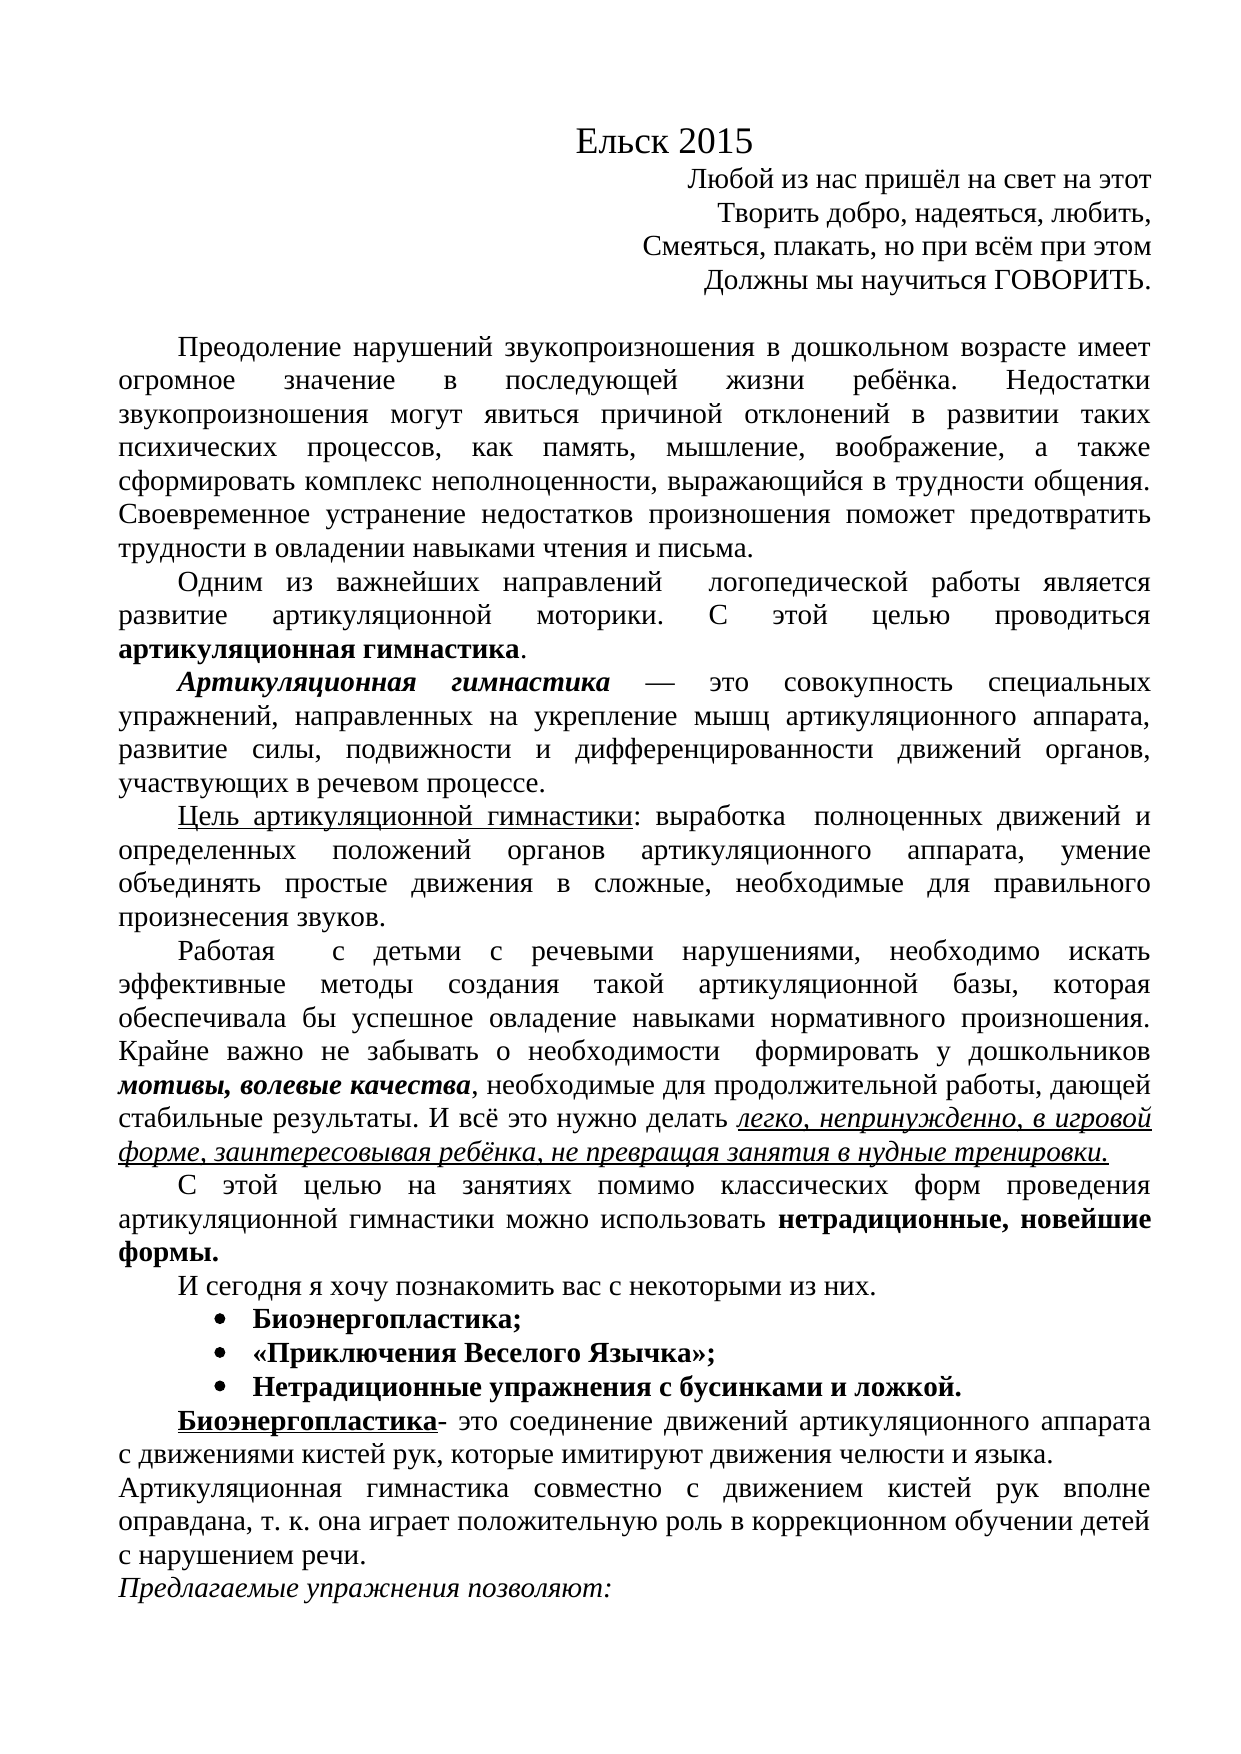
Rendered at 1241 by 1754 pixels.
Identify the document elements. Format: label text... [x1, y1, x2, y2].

text Преодоление нарушений звукопроизношения в дошкольном возрасте имеет огромное значение в последующей жизни ребёнка. Недостатки звукопроизношения могут явиться причиной отклонений в развитии таких психических процессов, как память, мышление, воображение, а также сформировать комплекс неполноценности, выражающийся в трудности общения. Своевременное устранение недостатков произношения поможет предотвратить трудности в овладении навыками чтения и письма. [118, 329, 1152, 564]
list Биоэнергопластика; [215, 1302, 1152, 1335]
list Нетрадиционные упражнения с бусинками и ложкой. [215, 1369, 1152, 1403]
text Творить добро, надеяться, любить, [177, 195, 1152, 228]
text Любой из нас пришёл на свет на этот [177, 161, 1152, 195]
text И сегодня я хочу познакомить вас с некоторыми из них. [118, 1268, 1152, 1302]
text Должны мы научиться ГОВОРИТЬ. [177, 262, 1152, 295]
text Смеяться, плакать, но при всём при этом [177, 228, 1152, 262]
text Ельск 2015 [177, 118, 1152, 161]
list «Приключения Веселого Язычка»; [215, 1335, 1152, 1369]
text Одним из важнейших направлений логопедической работы является развитие артикуляционной моторики. С этой целью проводиться артикуляционная гимнастика. [118, 564, 1152, 664]
text Биоэнергопластика- это соединение движений артикуляционного аппарата с движениями кистей рук, которые имитируют движения челюсти и языка. [118, 1403, 1152, 1470]
text Артикуляционная гимнастика совместно с движением кистей рук вполне оправдана, т. к. она играет положительную роль в коррекционном обучении детей с нарушением речи. [118, 1470, 1152, 1570]
text Артикуляционная гимнастика — это совокупность специальных упражнений, направленных на укрепление мышц артикуляционного аппарата, развитие силы, подвижности и дифференцированности движений органов, участвующих в речевом процессе. [118, 664, 1152, 798]
text Цель артикуляционной гимнастики: выработка полноценных движений и определенных положений органов артикуляционного аппарата, умение объединять простые движения в сложные, необходимые для правильного произнесения звуков. [118, 798, 1152, 933]
text С этой целью на занятиях помимо классических форм проведения артикуляционной гимнастики можно использовать нетрадиционные, новейшие формы. [118, 1167, 1152, 1268]
text Работая с детьми с речевыми нарушениями, необходимо искать эффективные методы создания такой артикуляционной базы, которая обеспечивала бы успешное овладение навыками нормативного произношения. Крайне важно не забывать о необходимости формировать у дошкольников мотивы, волевые качества, необходимые для продолжительной работы, дающей стабильные результаты. И всё это нужно делать легко, непринужденно, в игровой форме, заинтересовывая ребёнка, не превращая занятия в нудные тренировки. [118, 933, 1152, 1167]
text Предлагаемые упражнения позволяют: [118, 1570, 1152, 1604]
